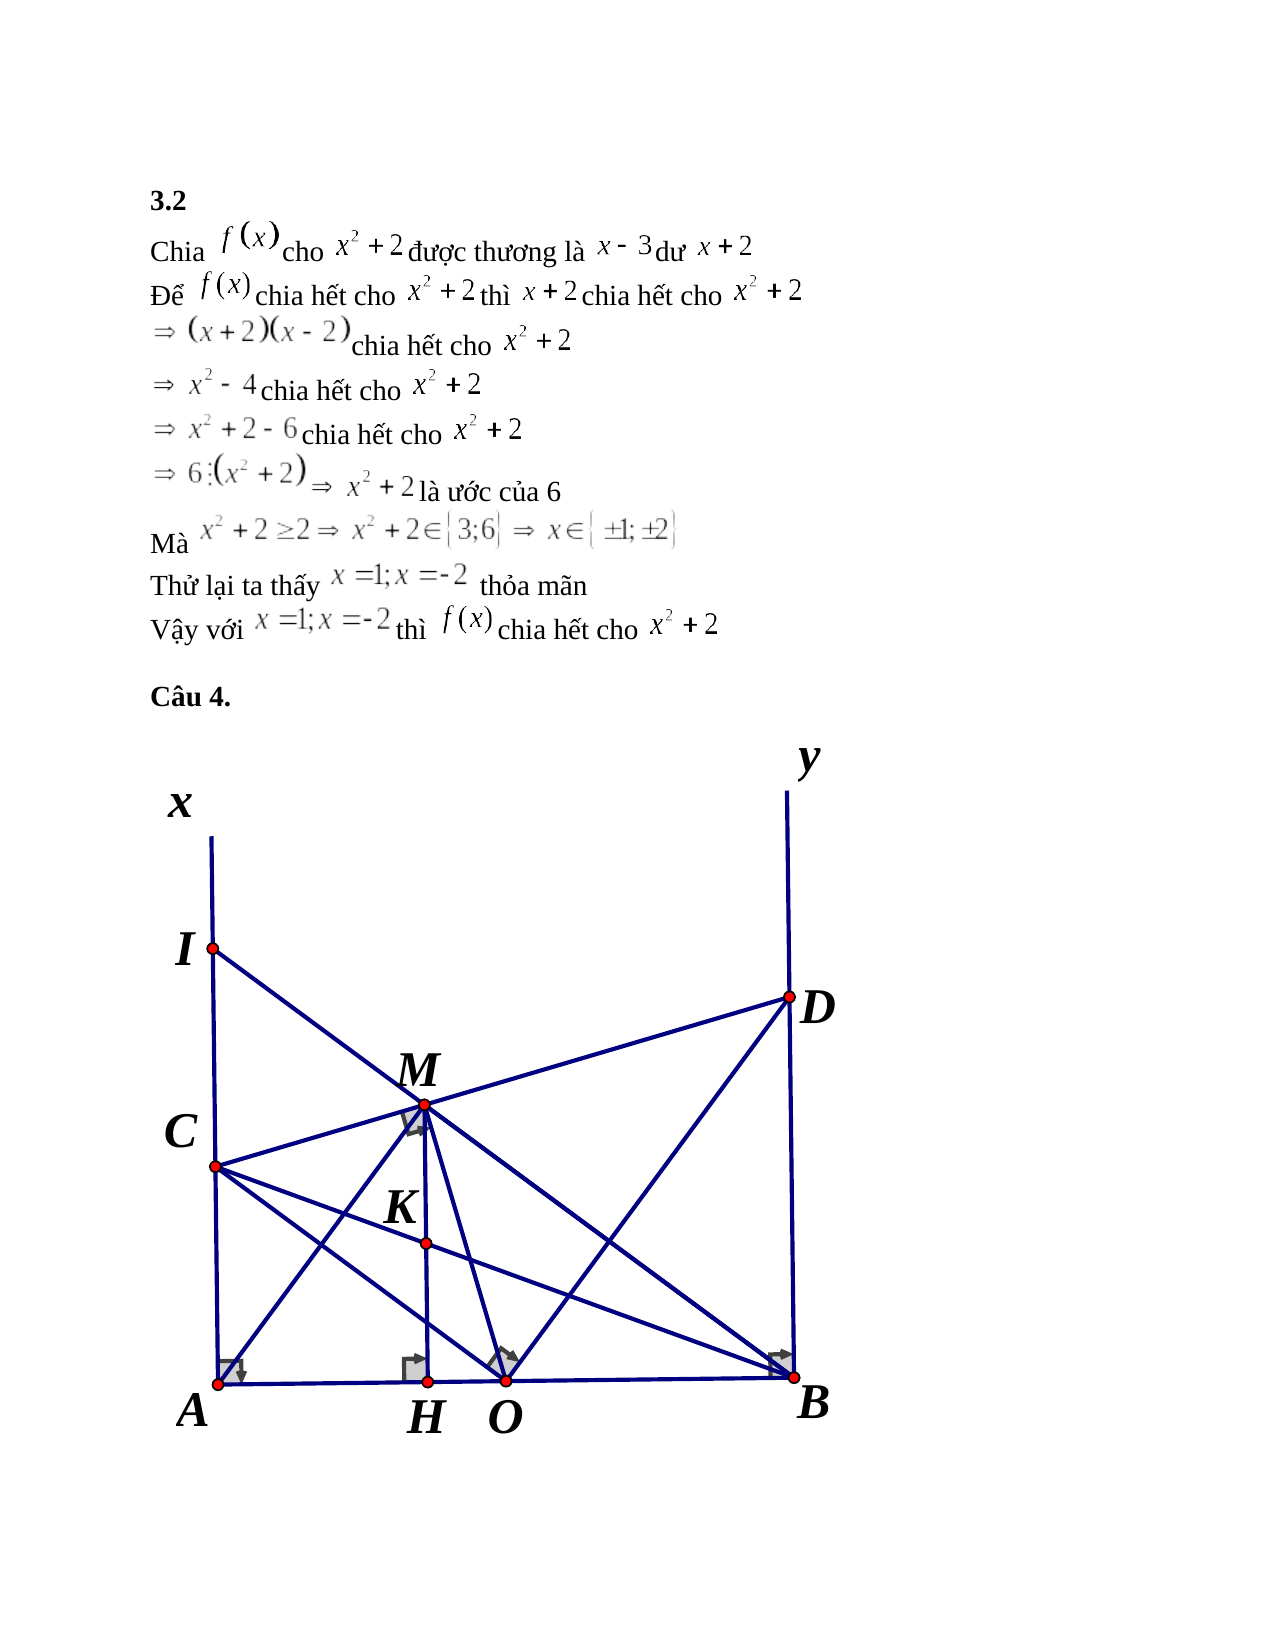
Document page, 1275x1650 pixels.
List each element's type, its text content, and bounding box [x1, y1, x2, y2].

list Để chia hết cho thì chia hết cho [150, 267, 1125, 312]
list Thử lại ta thấy thỏa mãn [150, 559, 1125, 601]
list chia hết cho [150, 362, 1125, 406]
list là ước của 6 [150, 451, 1125, 508]
list 3.2 [150, 183, 1125, 217]
list Chia cho được thương là dư [150, 217, 1125, 267]
list chia hết cho [150, 312, 1125, 362]
list Mà [150, 508, 1125, 559]
list chia hết cho [150, 406, 1125, 451]
list Vậy với thì chia hết cho [150, 601, 1125, 646]
list Câu 4. [150, 679, 1125, 713]
